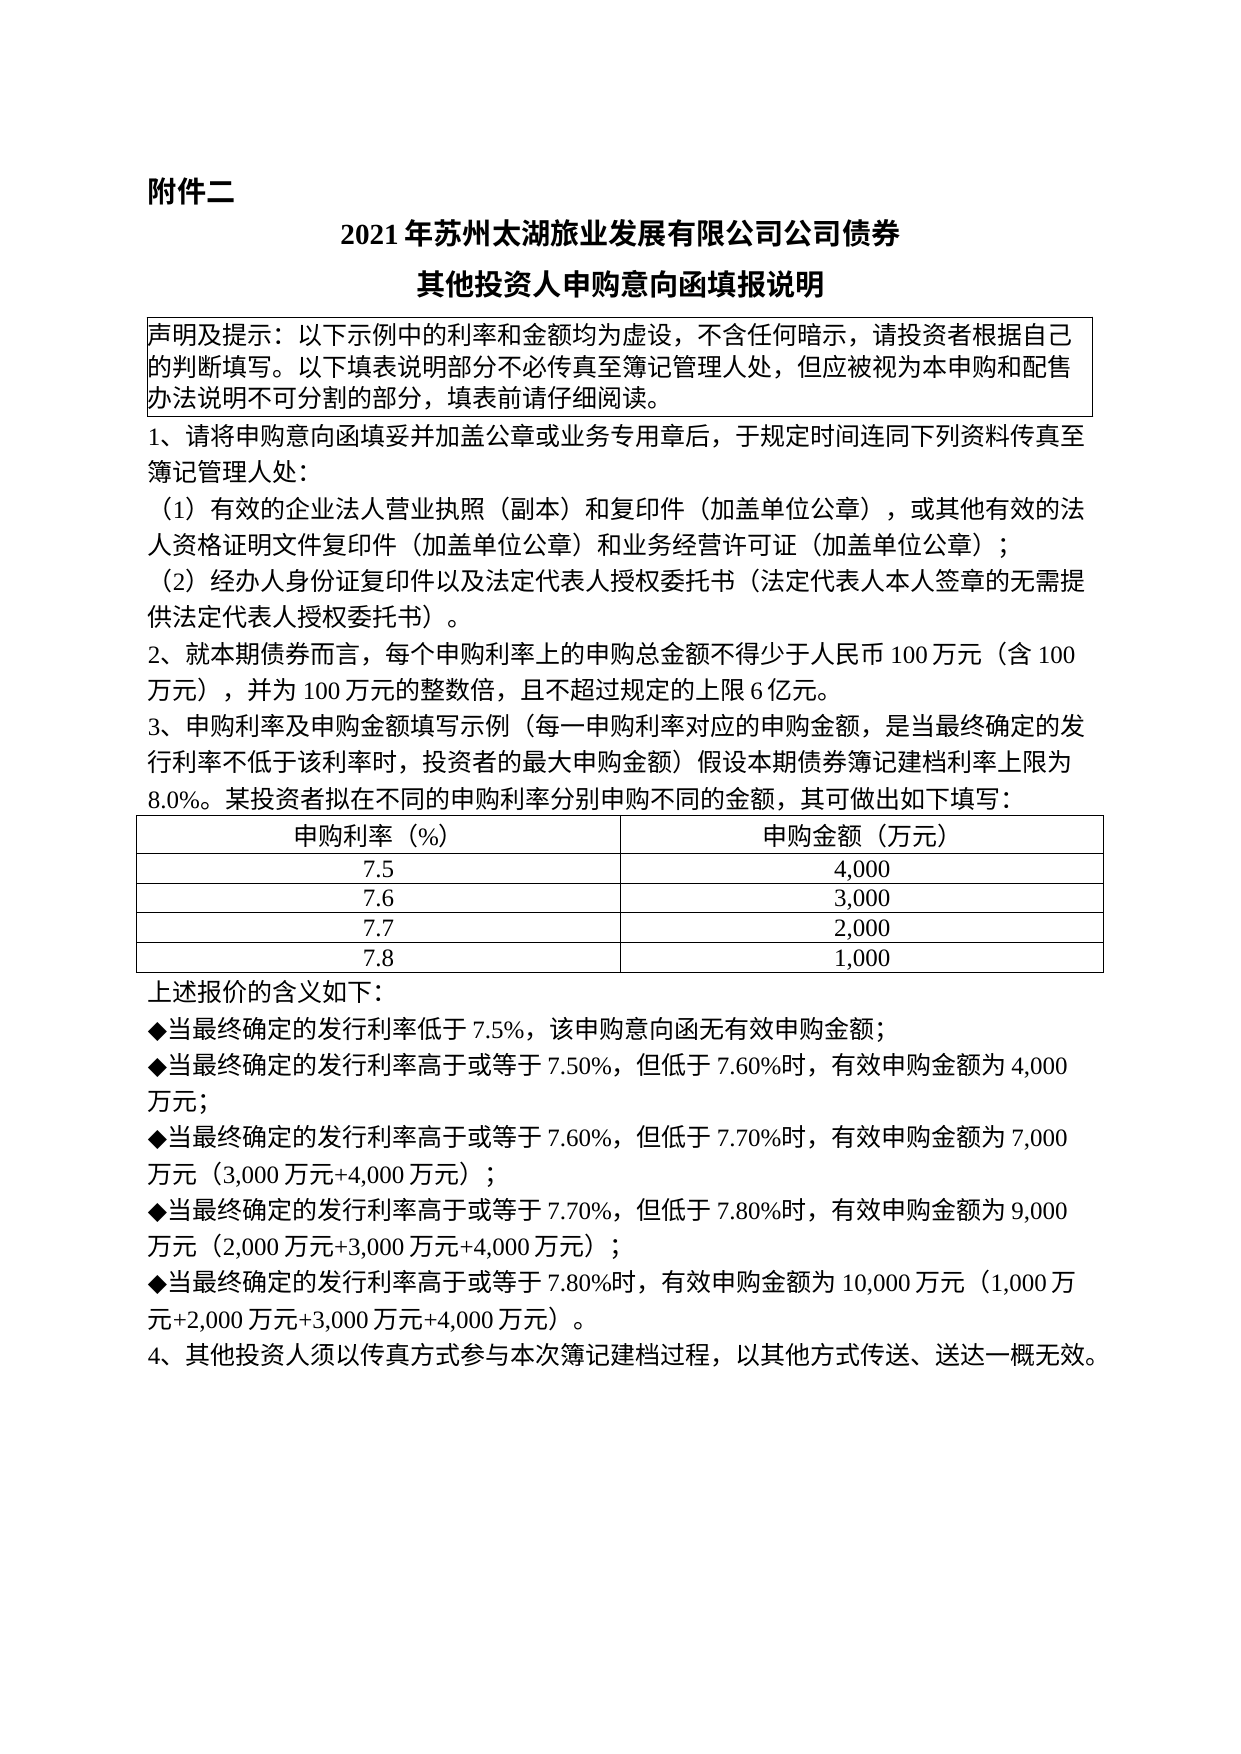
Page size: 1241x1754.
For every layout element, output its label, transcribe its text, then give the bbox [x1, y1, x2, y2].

text 2021年苏州太湖旅业发展有限公司公司债券 [148, 211, 1092, 253]
table_cell 7.6 [137, 884, 620, 912]
table_header 申购金额（万元） [621, 816, 1103, 853]
table_cell 7.8 [137, 943, 620, 972]
text ◆当最终确定的发行利率高于或等于7.80%时，有效申购金额为10,000万元（1,000万元+2,000万元+3,000万元+4,000万元）。 [148, 1263, 1092, 1335]
text （1）有效的企业法人营业执照（副本）和复印件（加盖单位公章），或其他有效的法人资格证明文件复印件（加盖单位公章）和业务经营许可证（加盖单位公章）； [148, 489, 1092, 562]
text 上述报价的含义如下： [148, 973, 1092, 1009]
table_header 申购利率（%） [137, 816, 620, 853]
table_cell 1,000 [621, 943, 1103, 972]
text （2）经办人身份证复印件以及法定代表人授权委托书（法定代表人本人签章的无需提供法定代表人授权委托书）。 [148, 562, 1092, 634]
text 其他投资人申购意向函填报说明 [148, 262, 1092, 304]
text ◆当最终确定的发行利率高于或等于7.60%，但低于7.70%时，有效申购金额为7,000万元（3,000万元+4,000万元）； [148, 1118, 1092, 1190]
text ◆当最终确定的发行利率高于或等于7.50%，但低于7.60%时，有效申购金额为4,000万元； [148, 1045, 1092, 1118]
text 3、申购利率及申购金额填写示例（每一申购利率对应的申购金额，是当最终确定的发行利率不低于该利率时，投资者的最大申购金额）假设本期债券簿记建档利率上限为8.0%。某投资者拟在不同的申购利率分别申购不同的金额，其可做出如下填写： [148, 707, 1092, 815]
text 声明及提示：以下示例中的利率和金额均为虚设，不含任何暗示，请投资者根据自己的判断填写。以下填表说明部分不必传真至簿记管理人处，但应被视为本申购和配售办法说明不可分割的部分，填表前请仔细阅读。 [148, 318, 1092, 416]
text 附件二 [148, 168, 1092, 211]
text 2、就本期债券而言，每个申购利率上的申购总金额不得少于人民币100万元（含100万元），并为100万元的整数倍，且不超过规定的上限6亿元。 [148, 634, 1092, 707]
table_cell 2,000 [621, 913, 1103, 942]
table_cell 3,000 [621, 884, 1103, 912]
table_cell 4,000 [621, 854, 1103, 882]
text ◆当最终确定的发行利率高于或等于7.70%，但低于7.80%时，有效申购金额为9,000万元（2,000万元+3,000万元+4,000万元）； [148, 1190, 1092, 1263]
text ◆当最终确定的发行利率低于7.5%，该申购意向函无有效申购金额； [148, 1009, 1092, 1045]
table_cell 7.7 [137, 913, 620, 942]
table_cell 7.5 [137, 854, 620, 882]
text 4、其他投资人须以传真方式参与本次簿记建档过程，以其他方式传送、送达一概无效。 [148, 1335, 1092, 1372]
text 1、请将申购意向函填妥并加盖公章或业务专用章后，于规定时间连同下列资料传真至簿记管理人处： [148, 417, 1092, 489]
